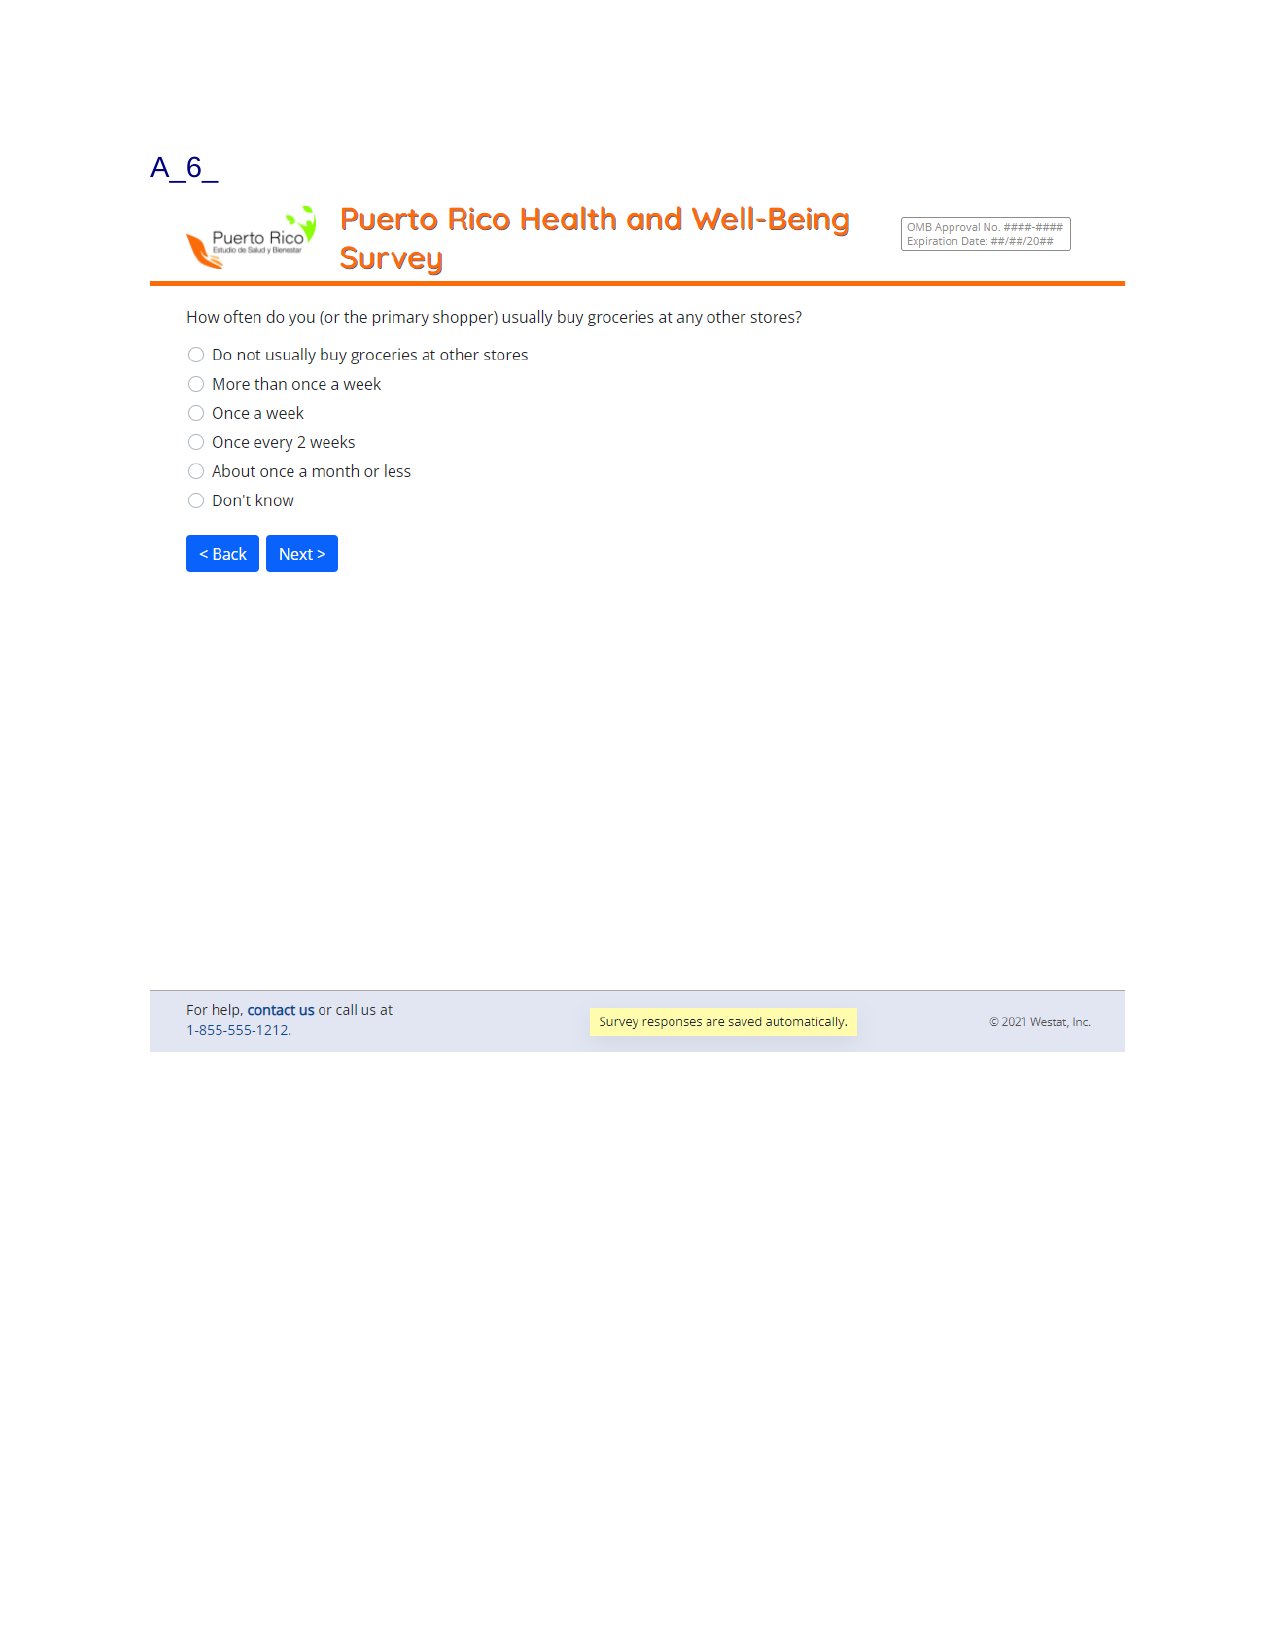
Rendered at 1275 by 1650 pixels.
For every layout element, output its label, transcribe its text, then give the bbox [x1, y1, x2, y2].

picture [150, 186, 1125, 1052]
subtitle A_6_ [150, 150, 1125, 186]
